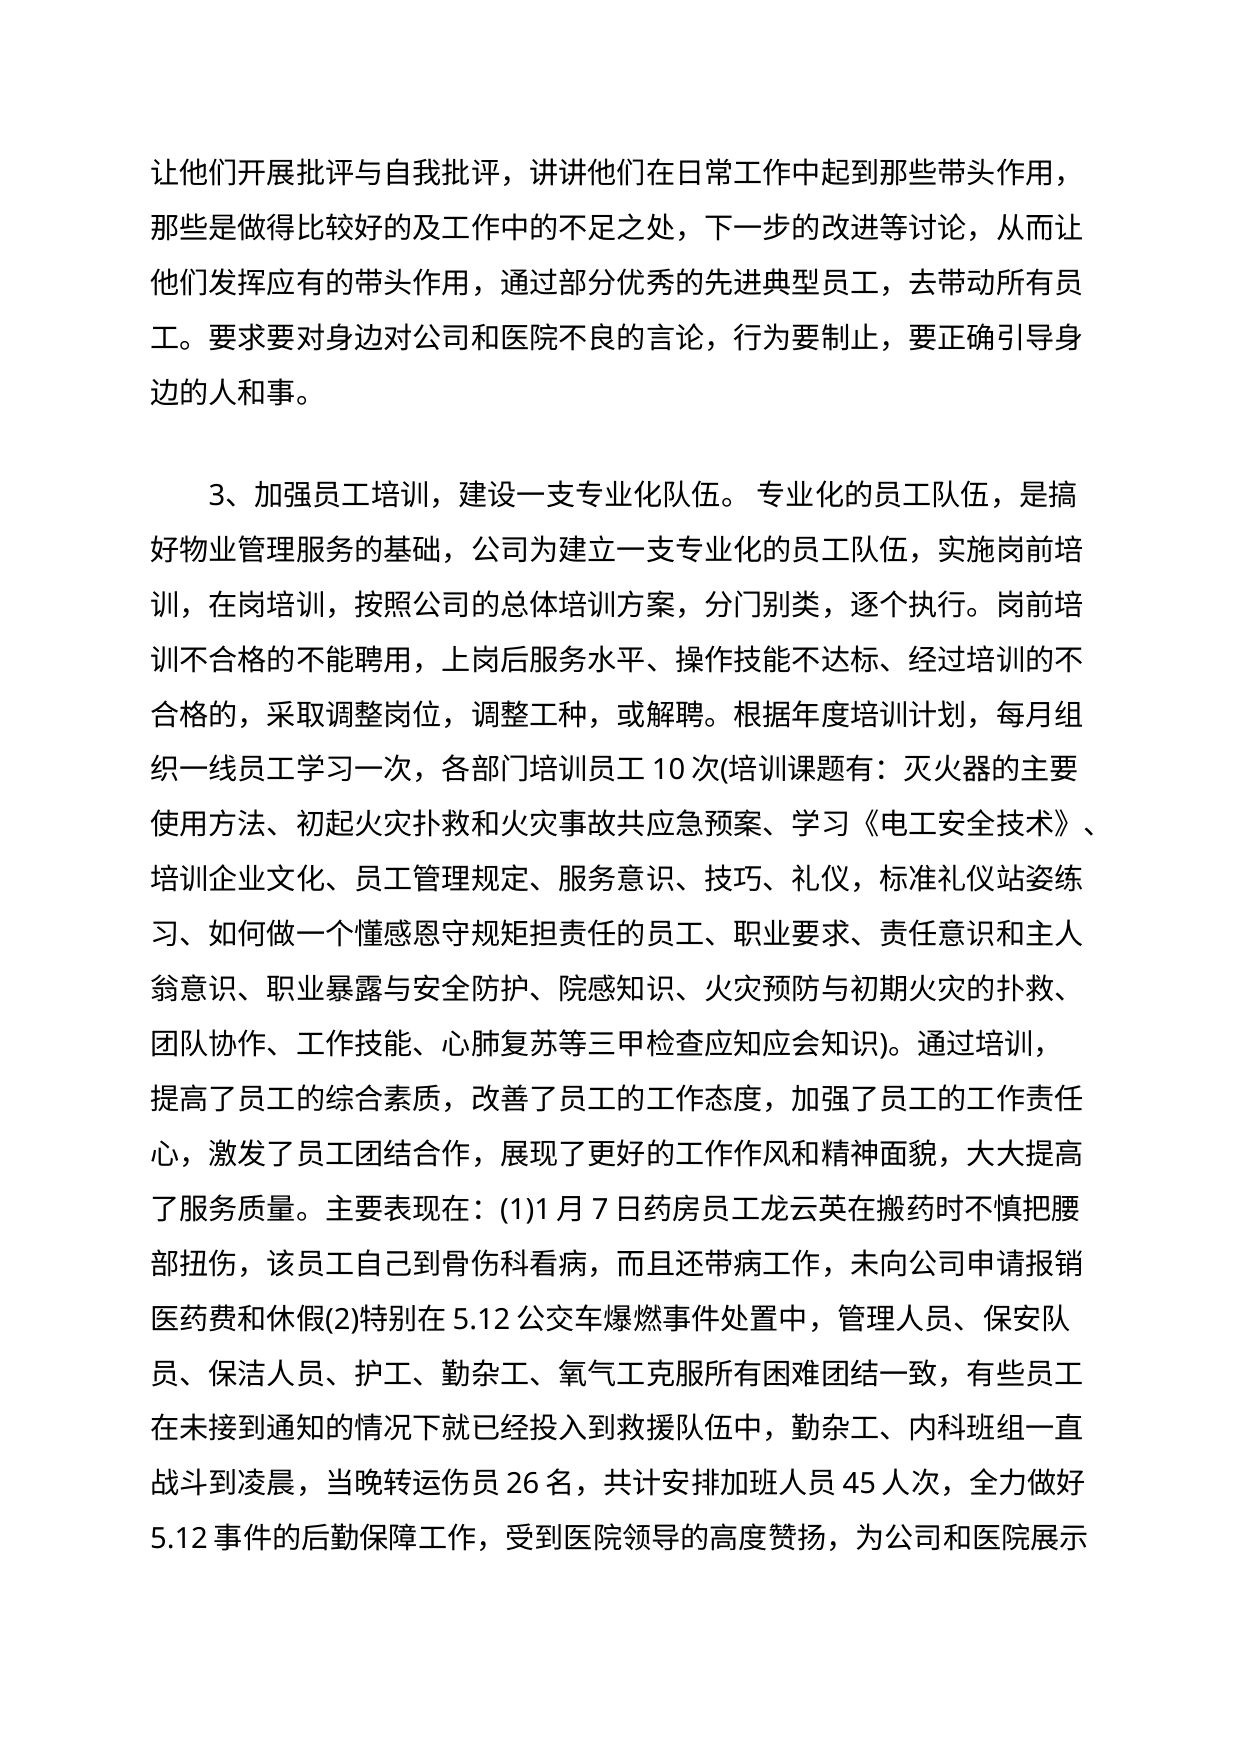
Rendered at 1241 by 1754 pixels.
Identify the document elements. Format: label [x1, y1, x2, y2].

text [150, 471, 1090, 1557]
text [150, 150, 1090, 412]
